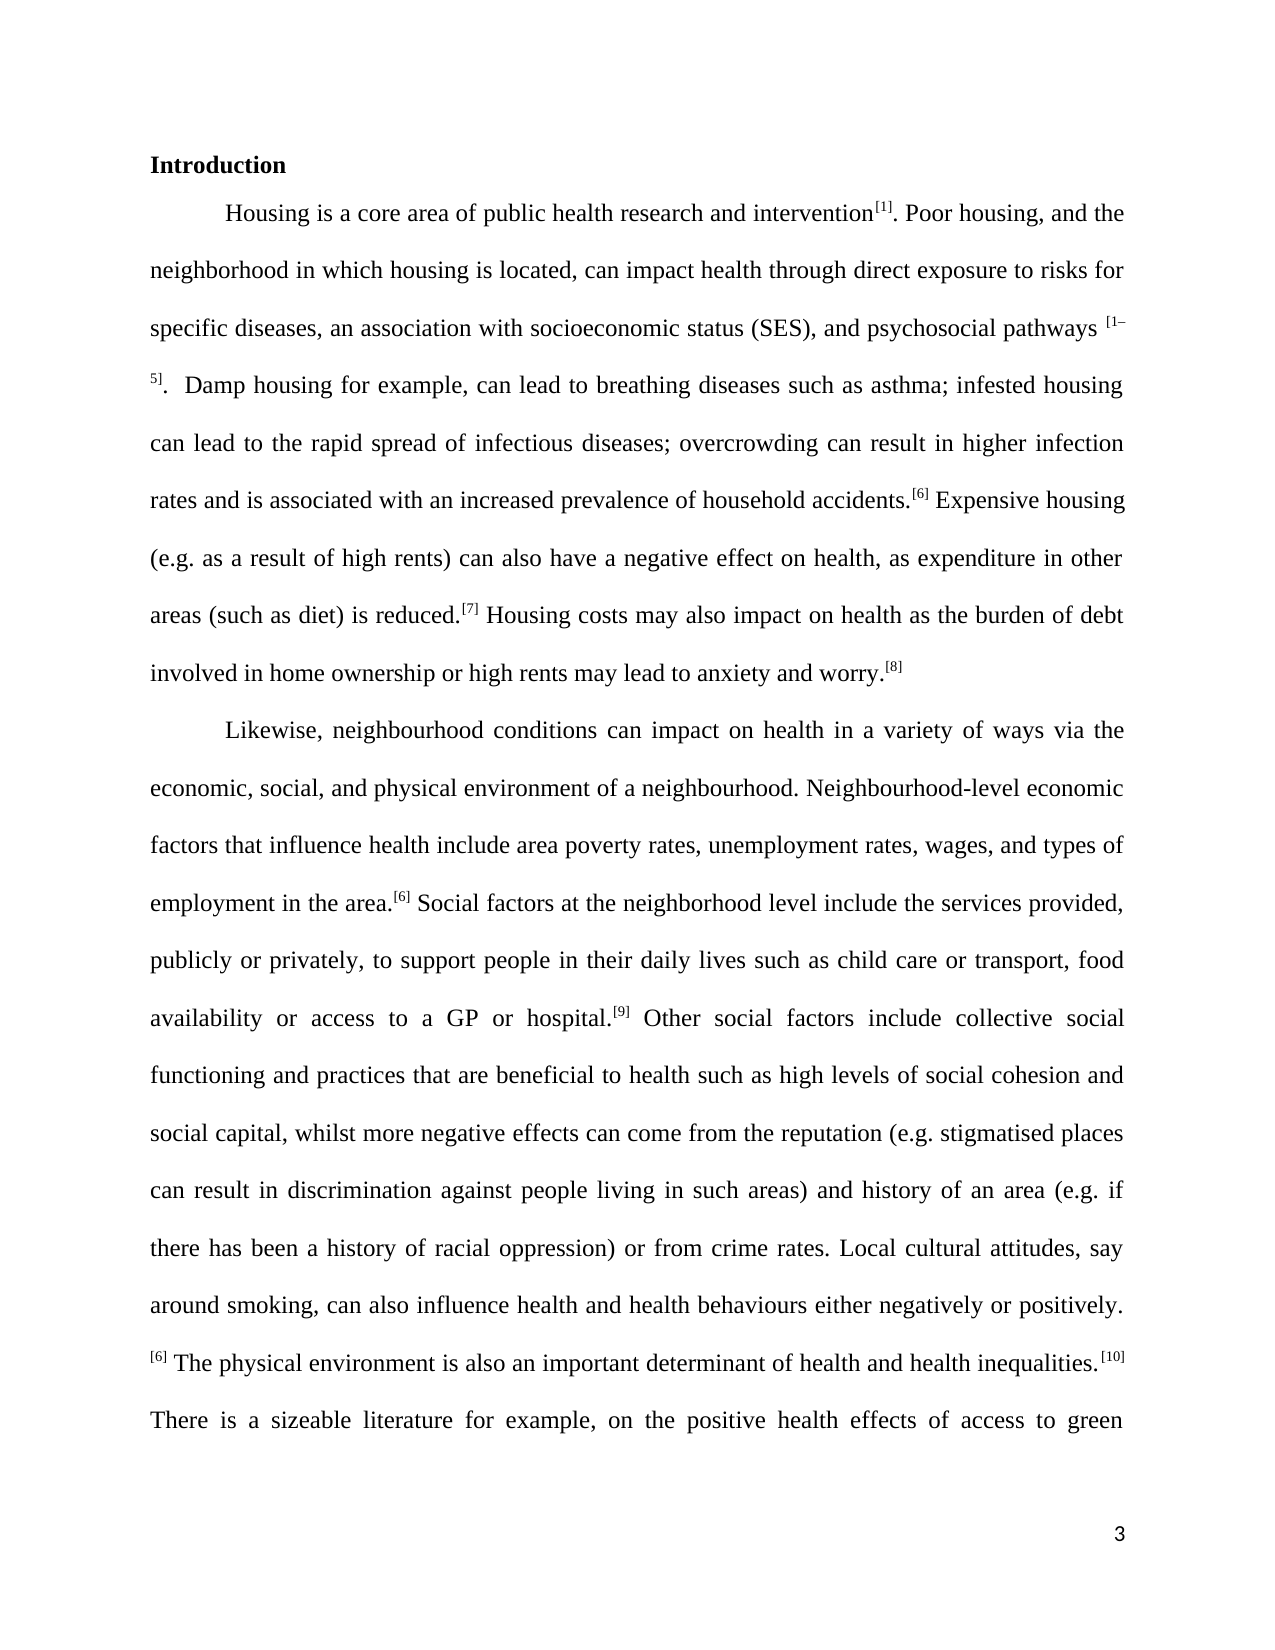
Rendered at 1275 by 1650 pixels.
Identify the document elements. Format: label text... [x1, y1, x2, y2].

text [150, 715, 1125, 1434]
text Housing is a core area of public health research and intervention[1]. Poor housing, and the neighborhood in which housing is located, can impact health through direct exposure to risks for specific diseases, an association with socioeconomic status (SES), and psychosocial pathways [1–5]. Damp housing for example, can lead to breathing diseases such as asthma; infested housing can lead to the rapid spread of infectious diseases; overcrowding can result in higher infection rates and is associated with an increased prevalence of household accidents.[6] Expensive housing (e.g. as a result of high rents) can also have a negative effect on health, as expenditure in other areas (such as diet) is reduced.[7] Housing costs may also impact on health as the burden of debt involved in home ownership or high rents may lead to anxiety and worry.[8] [150, 198, 1125, 686]
text Introduction [150, 150, 1125, 179]
